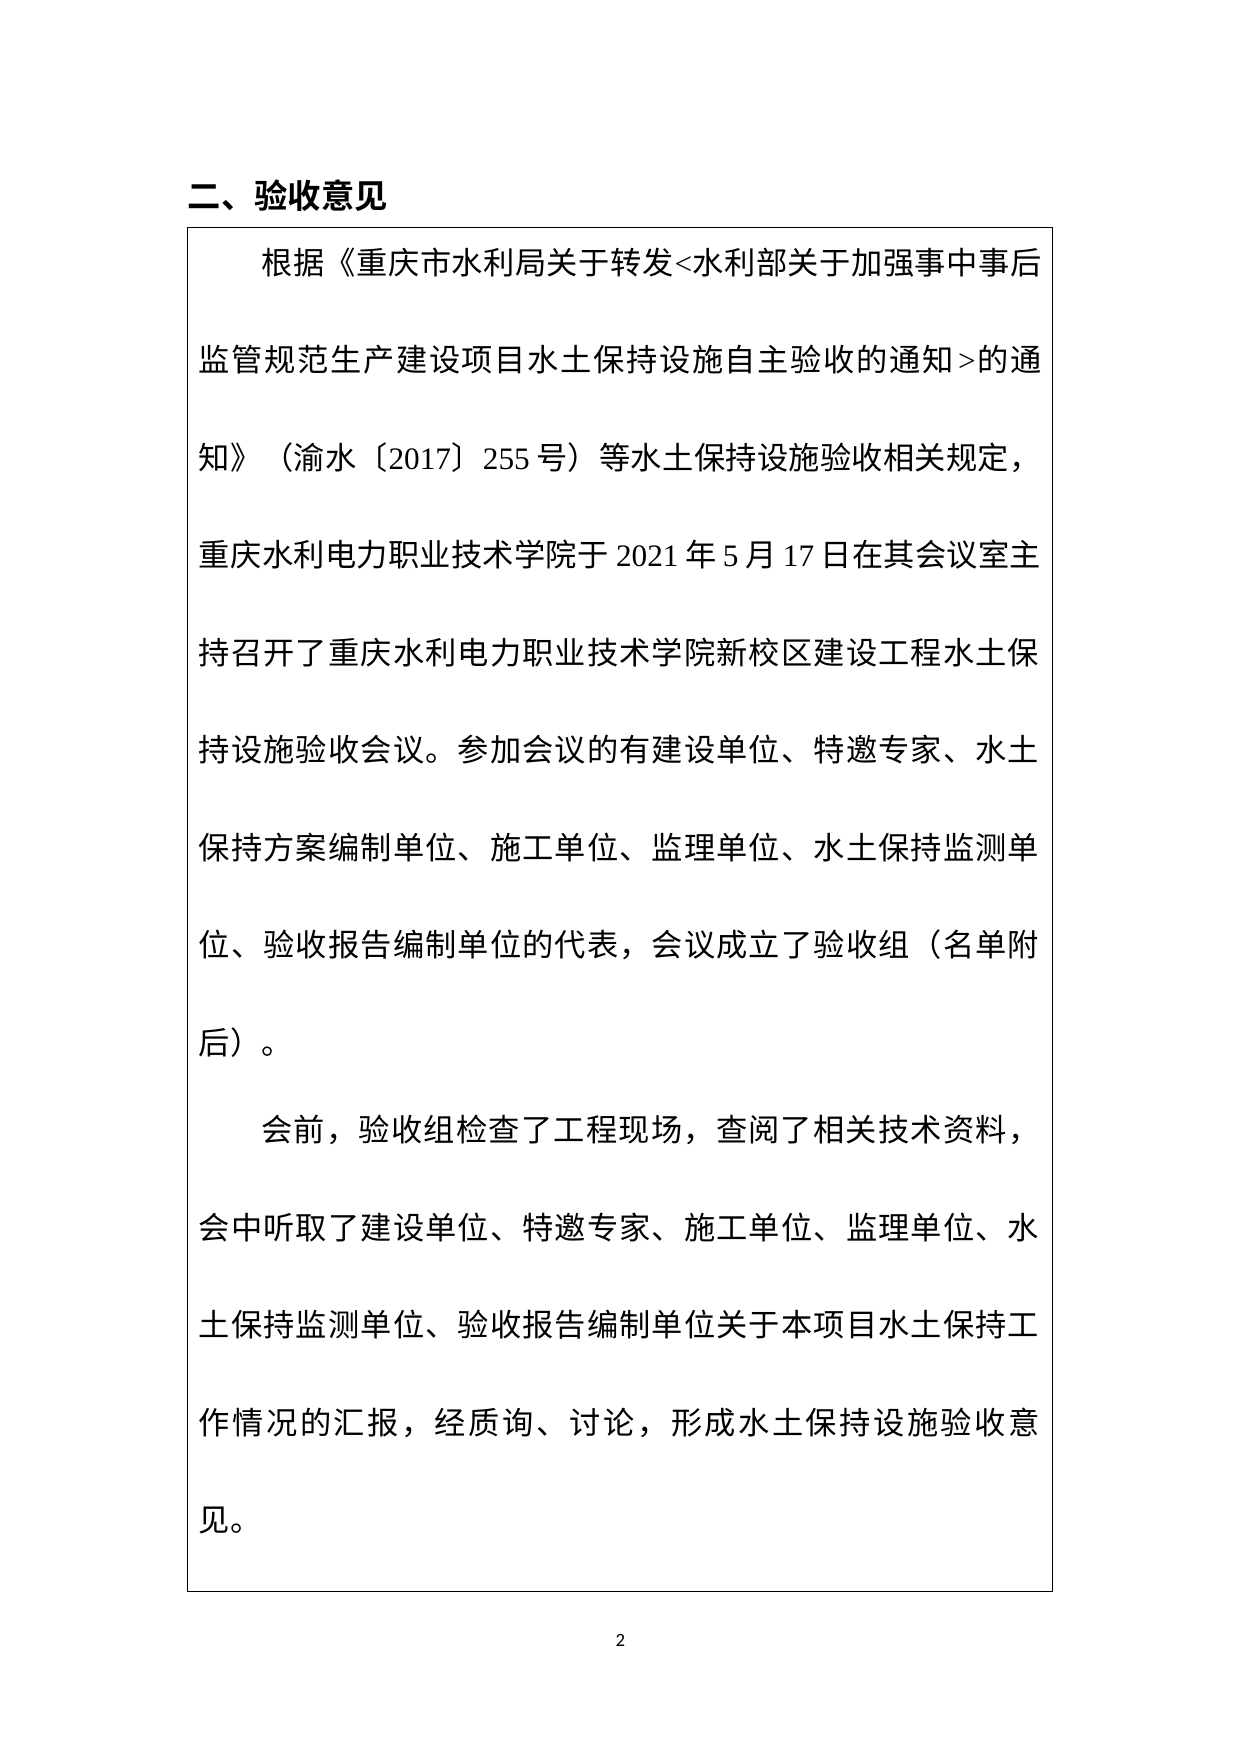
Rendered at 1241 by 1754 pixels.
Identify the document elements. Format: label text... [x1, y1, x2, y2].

text 二、验收意见 [187, 162, 1053, 227]
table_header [188, 228, 1052, 1591]
